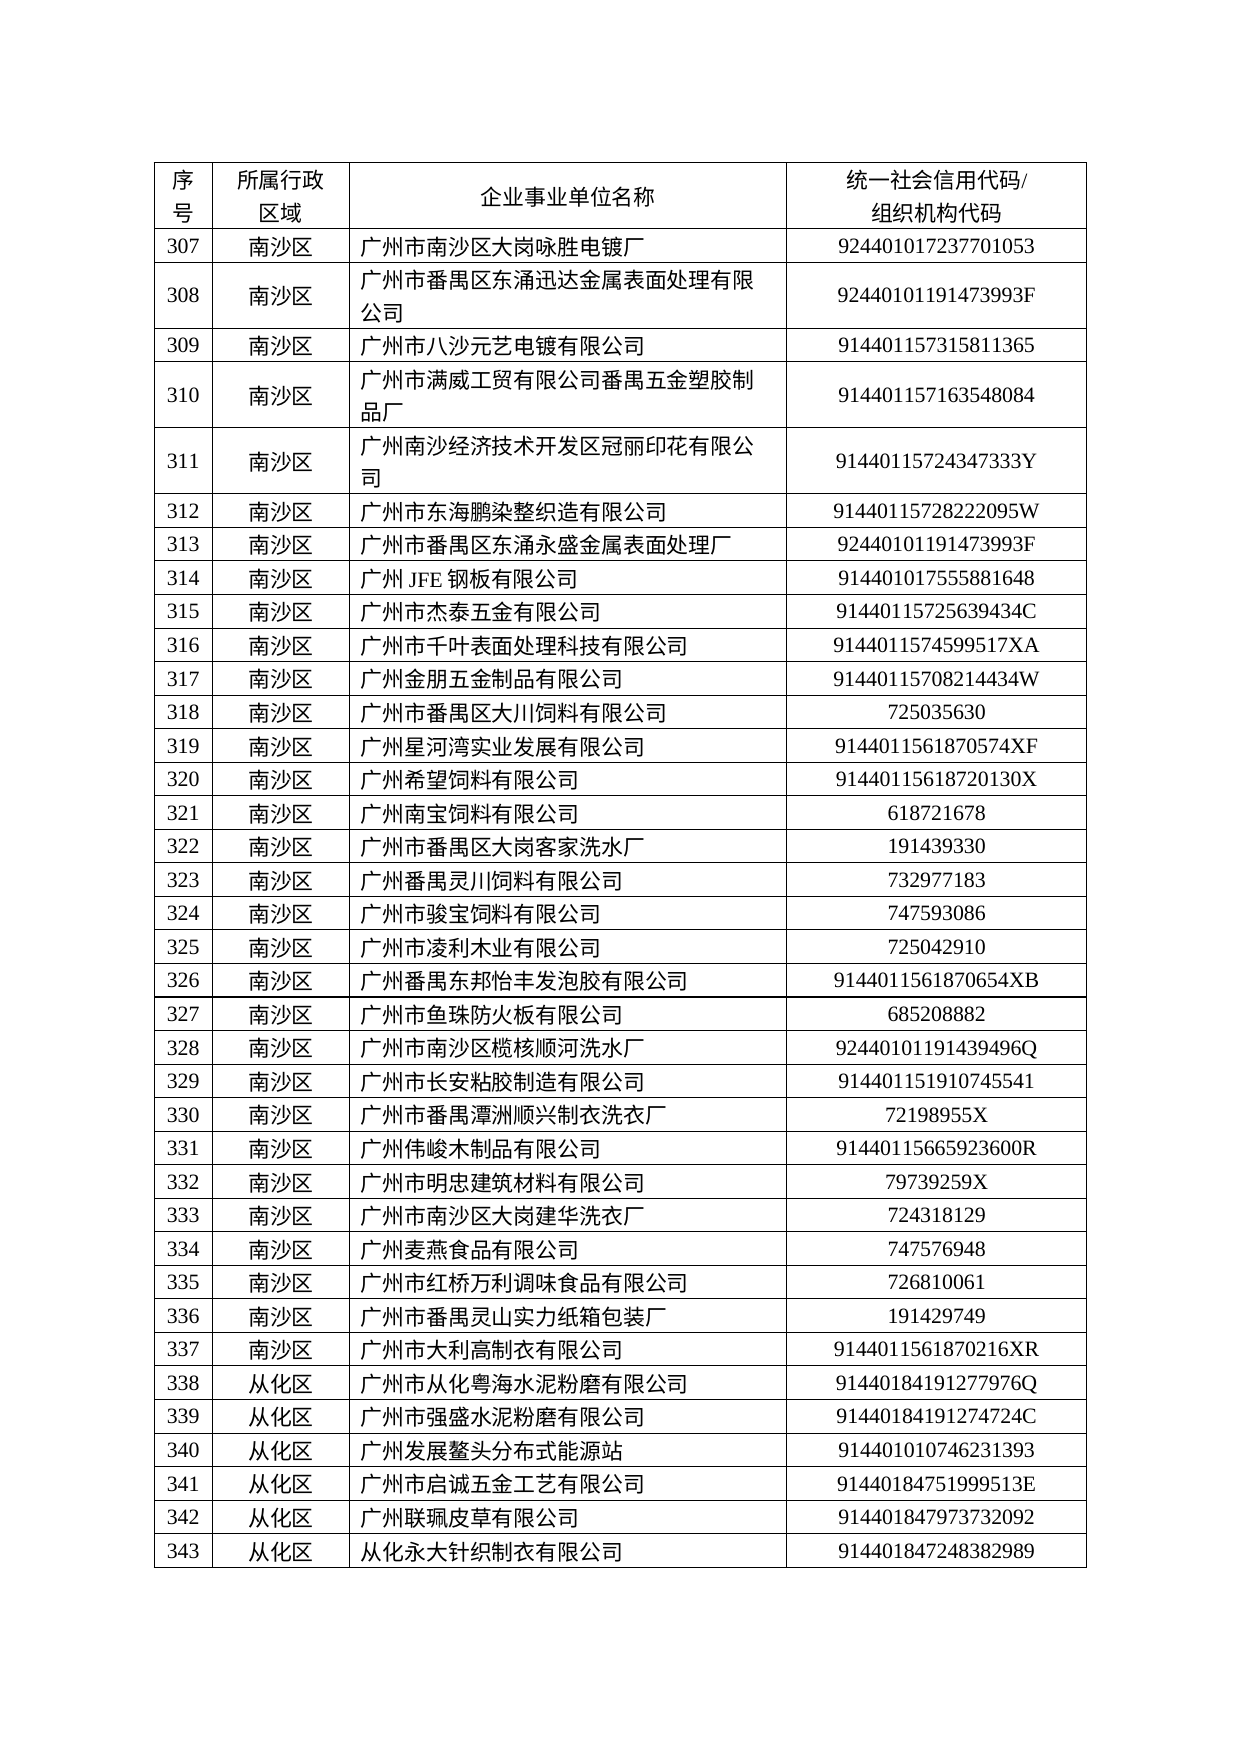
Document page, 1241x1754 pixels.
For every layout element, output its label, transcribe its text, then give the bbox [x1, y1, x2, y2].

table_cell 从化区 [213, 1366, 349, 1399]
table_cell 914401151910745541 [787, 1065, 1086, 1097]
table_cell 339 [155, 1400, 212, 1432]
table_cell 323 [155, 863, 212, 896]
table_cell 广州发展鳌头分布式能源站 [350, 1434, 786, 1466]
table_cell 南沙区 [213, 1132, 349, 1164]
table_cell 广州市番禺区大岗客家洗水厂 [350, 830, 786, 862]
table_cell 91440115665923600R [787, 1132, 1086, 1164]
table_cell 广州番禺东邦怡丰发泡胶有限公司 [350, 964, 786, 996]
table_cell 广州市南沙区大岗咏胜电镀厂 [350, 229, 786, 262]
table_cell 南沙区 [213, 1232, 349, 1265]
table_cell 广州市番禺灵山实力纸箱包装厂 [350, 1299, 786, 1332]
table_cell 91440115708214434W [787, 662, 1086, 694]
table_cell 329 [155, 1065, 212, 1097]
table_cell 724318129 [787, 1199, 1086, 1231]
table_cell 南沙区 [213, 1266, 349, 1298]
table_cell 310 [155, 362, 212, 427]
table_cell 南沙区 [213, 528, 349, 560]
table_cell 南沙区 [213, 1098, 349, 1131]
table_cell 广州市番禺潭洲顺兴制衣洗衣厂 [350, 1098, 786, 1131]
table_cell 广州市从化粤海水泥粉磨有限公司 [350, 1366, 786, 1399]
table_cell 广州市南沙区榄核顺河洗水厂 [350, 1031, 786, 1063]
table_cell 南沙区 [213, 263, 349, 328]
table_cell 广州星河湾实业发展有限公司 [350, 729, 786, 762]
table_cell 广州市番禺区大川饲料有限公司 [350, 696, 786, 728]
table_header 统一社会信用代码/ 组织机构代码 [787, 163, 1086, 228]
table_cell 南沙区 [213, 796, 349, 829]
table_cell 92440101191473993F [787, 528, 1086, 560]
table_cell 340 [155, 1434, 212, 1466]
table_cell 191429749 [787, 1299, 1086, 1332]
table_cell 341 [155, 1467, 212, 1499]
table_cell 91440115725639434C [787, 595, 1086, 627]
table_cell 广州伟峻木制品有限公司 [350, 1132, 786, 1164]
table_cell 312 [155, 494, 212, 527]
table_cell 9144011561870574XF [787, 729, 1086, 762]
table_cell 南沙区 [213, 729, 349, 762]
table_cell 91440115728222095W [787, 494, 1086, 527]
table_cell 南沙区 [213, 428, 349, 493]
table_cell 91440115618720130X [787, 763, 1086, 795]
table_cell 326 [155, 964, 212, 996]
table_cell 91440184751999513E [787, 1467, 1086, 1499]
table_cell 广州市杰泰五金有限公司 [350, 595, 786, 627]
table_cell 南沙区 [213, 561, 349, 594]
table_cell 广州金朋五金制品有限公司 [350, 662, 786, 694]
table_cell 从化区 [213, 1434, 349, 1466]
table_cell 313 [155, 528, 212, 560]
table_cell 726810061 [787, 1266, 1086, 1298]
table_cell 319 [155, 729, 212, 762]
table_cell 328 [155, 1031, 212, 1063]
table_cell 307 [155, 229, 212, 262]
table_cell 685208882 [787, 998, 1086, 1030]
table_cell 南沙区 [213, 229, 349, 262]
table_cell 315 [155, 595, 212, 627]
table_cell 南沙区 [213, 1165, 349, 1198]
table_cell 91440115724347333Y [787, 428, 1086, 493]
table_header 企业事业单位名称 [350, 163, 786, 228]
table_cell 南沙区 [213, 863, 349, 896]
table_cell 从化区 [213, 1400, 349, 1432]
table_cell 南沙区 [213, 696, 349, 728]
table_cell 331 [155, 1132, 212, 1164]
table_cell 91440184191274724C [787, 1400, 1086, 1432]
table_cell 从化永大针织制衣有限公司 [350, 1534, 786, 1567]
table_cell 324 [155, 897, 212, 929]
table_cell 334 [155, 1232, 212, 1265]
table_cell 广州市红桥万利调味食品有限公司 [350, 1266, 786, 1298]
table_cell 914401157315811365 [787, 329, 1086, 361]
table_cell 342 [155, 1501, 212, 1533]
table_cell 618721678 [787, 796, 1086, 829]
table_cell 322 [155, 830, 212, 862]
table_cell 914401010746231393 [787, 1434, 1086, 1466]
table_cell 南沙区 [213, 1031, 349, 1063]
table_cell 325 [155, 930, 212, 963]
table_cell 338 [155, 1366, 212, 1399]
table_cell 725042910 [787, 930, 1086, 963]
table_cell 从化区 [213, 1501, 349, 1533]
table_cell 南沙区 [213, 1333, 349, 1365]
table_cell 318 [155, 696, 212, 728]
table_cell 从化区 [213, 1534, 349, 1567]
table_cell 320 [155, 763, 212, 795]
table_cell 南沙区 [213, 494, 349, 527]
table_cell 72198955X [787, 1098, 1086, 1131]
table_cell 330 [155, 1098, 212, 1131]
table_cell 广州市番禺区东涌永盛金属表面处理厂 [350, 528, 786, 560]
table_cell 南沙区 [213, 930, 349, 963]
table_cell 南沙区 [213, 830, 349, 862]
table_cell 广州南沙经济技术开发区冠丽印花有限公司 [350, 428, 786, 493]
table_cell 广州市启诚五金工艺有限公司 [350, 1467, 786, 1499]
table_cell 南沙区 [213, 329, 349, 361]
table_cell 广州番禺灵川饲料有限公司 [350, 863, 786, 896]
table_cell 343 [155, 1534, 212, 1567]
table_cell 南沙区 [213, 662, 349, 694]
table_cell 南沙区 [213, 1065, 349, 1097]
table_cell 747593086 [787, 897, 1086, 929]
table_cell 广州JFE钢板有限公司 [350, 561, 786, 594]
table_cell 从化区 [213, 1467, 349, 1499]
table_cell 732977183 [787, 863, 1086, 896]
table_cell 335 [155, 1266, 212, 1298]
table_cell 广州市凌利木业有限公司 [350, 930, 786, 963]
table_cell 316 [155, 629, 212, 661]
table_cell 广州市鱼珠防火板有限公司 [350, 998, 786, 1030]
table_cell 广州麦燕食品有限公司 [350, 1232, 786, 1265]
table_cell 327 [155, 998, 212, 1030]
table_cell 914401017555881648 [787, 561, 1086, 594]
table_cell 333 [155, 1199, 212, 1231]
table_cell 337 [155, 1333, 212, 1365]
table_cell 广州市强盛水泥粉磨有限公司 [350, 1400, 786, 1432]
table_cell 332 [155, 1165, 212, 1198]
table_cell 广州市番禺区东涌迅达金属表面处理有限公司 [350, 263, 786, 328]
table_cell 南沙区 [213, 362, 349, 427]
table_cell 91440184191277976Q [787, 1366, 1086, 1399]
table_cell 广州市明忠建筑材料有限公司 [350, 1165, 786, 1198]
table_cell 南沙区 [213, 595, 349, 627]
table_cell 924401017237701053 [787, 229, 1086, 262]
table_cell 南沙区 [213, 629, 349, 661]
table_cell 191439330 [787, 830, 1086, 862]
table_cell 广州市东海鹏染整织造有限公司 [350, 494, 786, 527]
table_cell 南沙区 [213, 763, 349, 795]
table_cell 南沙区 [213, 897, 349, 929]
table_cell 308 [155, 263, 212, 328]
table_cell 南沙区 [213, 964, 349, 996]
table_cell 321 [155, 796, 212, 829]
table_cell 广州市满威工贸有限公司番禺五金塑胶制品厂 [350, 362, 786, 427]
table_cell 79739259X [787, 1165, 1086, 1198]
table_cell 92440101191439496Q [787, 1031, 1086, 1063]
table_cell 914401157163548084 [787, 362, 1086, 427]
table_cell 309 [155, 329, 212, 361]
table_cell 914401847973732092 [787, 1501, 1086, 1533]
table_cell 9144011561870654XB [787, 964, 1086, 996]
table_cell 南沙区 [213, 1299, 349, 1332]
table_cell 南沙区 [213, 998, 349, 1030]
table_cell 广州南宝饲料有限公司 [350, 796, 786, 829]
table_cell 广州市八沙元艺电镀有限公司 [350, 329, 786, 361]
table_cell 9144011574599517XA [787, 629, 1086, 661]
table_cell 广州市千叶表面处理科技有限公司 [350, 629, 786, 661]
table_cell 747576948 [787, 1232, 1086, 1265]
table_cell 广州市南沙区大岗建华洗衣厂 [350, 1199, 786, 1231]
table_cell 92440101191473993F [787, 263, 1086, 328]
table_cell 广州希望饲料有限公司 [350, 763, 786, 795]
table_cell 311 [155, 428, 212, 493]
table_cell 广州市大利高制衣有限公司 [350, 1333, 786, 1365]
table_cell 9144011561870216XR [787, 1333, 1086, 1365]
table_cell 725035630 [787, 696, 1086, 728]
table_cell 南沙区 [213, 1199, 349, 1231]
table_cell 广州市长安粘胶制造有限公司 [350, 1065, 786, 1097]
table_cell 314 [155, 561, 212, 594]
table_cell 317 [155, 662, 212, 694]
table_cell 广州联珮皮草有限公司 [350, 1501, 786, 1533]
table_cell 914401847248382989 [787, 1534, 1086, 1567]
table_header 所属行政 区域 [213, 163, 349, 228]
table_header 序号 [155, 163, 212, 228]
table_cell 广州市骏宝饲料有限公司 [350, 897, 786, 929]
table_cell 336 [155, 1299, 212, 1332]
